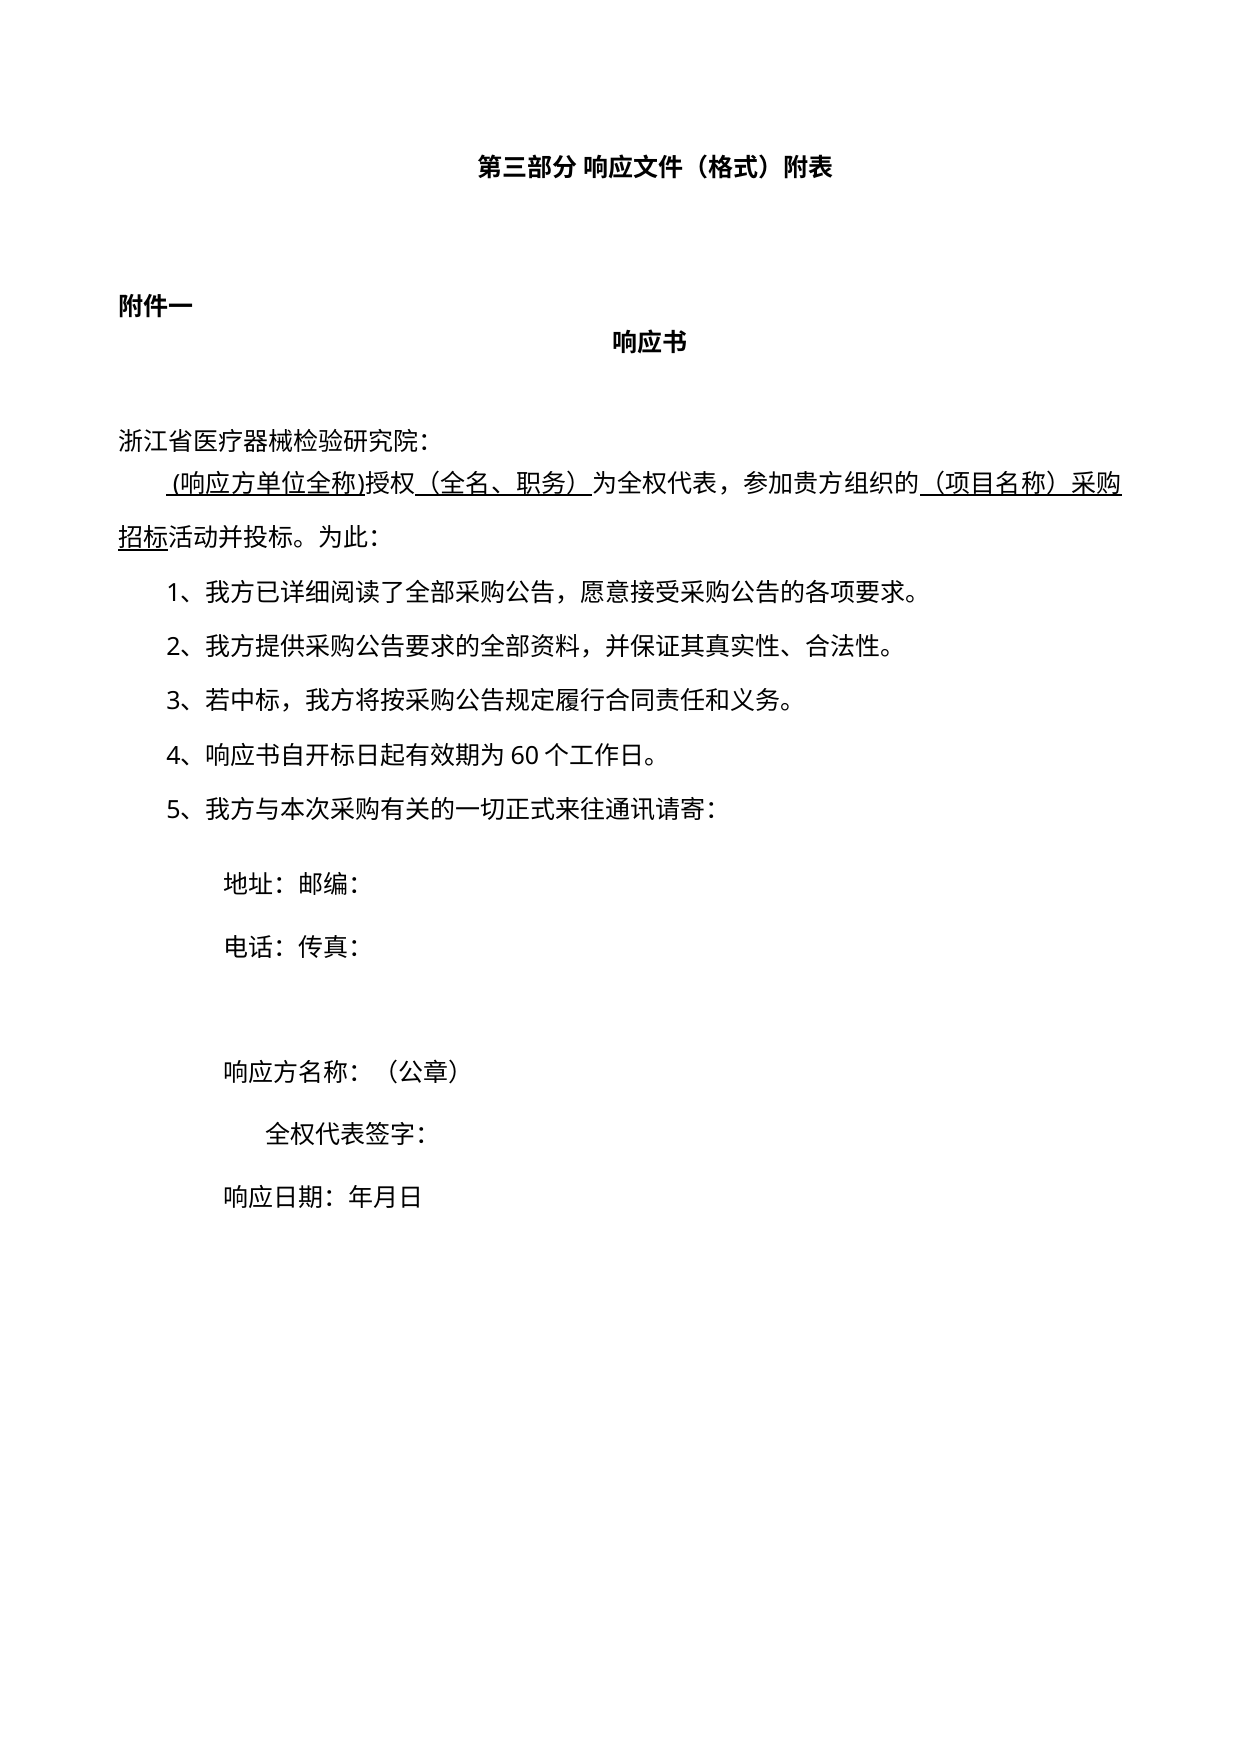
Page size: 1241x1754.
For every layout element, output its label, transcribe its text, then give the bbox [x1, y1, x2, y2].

text 5、我方与本次采购有关的一切正式来往通讯请寄： [118, 789, 1122, 826]
text 附件一 [118, 286, 1192, 322]
text 1、我方已详细阅读了全部采购公告，愿意接受采购公告的各项要求。 [118, 572, 1122, 608]
text 4、响应书自开标日起有效期为60个工作日。 [118, 735, 1122, 771]
text 地址：邮编： [174, 844, 1122, 906]
text 2、我方提供采购公告要求的全部资料，并保证其真实性、合法性。 [118, 626, 1122, 663]
text 第三部分 响应文件（格式）附表 [118, 148, 1192, 184]
text 响应方名称：（公章） [174, 1031, 1122, 1094]
text 3、若中标，我方将按采购公告规定履行合同责任和义务。 [118, 681, 1122, 717]
text 电话：传真： [174, 906, 1122, 969]
text 响应日期：年月日 [174, 1156, 1122, 1219]
text 响应书 [174, 322, 1122, 359]
text 浙江省医疗器械检验研究院： [118, 401, 1122, 463]
text (响应方单位全称)授权（全名、职务）为全权代表，参加贵方组织的（项目名称）采购招标活动并投标。为此： [118, 463, 1122, 554]
text 全权代表签字： [174, 1094, 1122, 1156]
